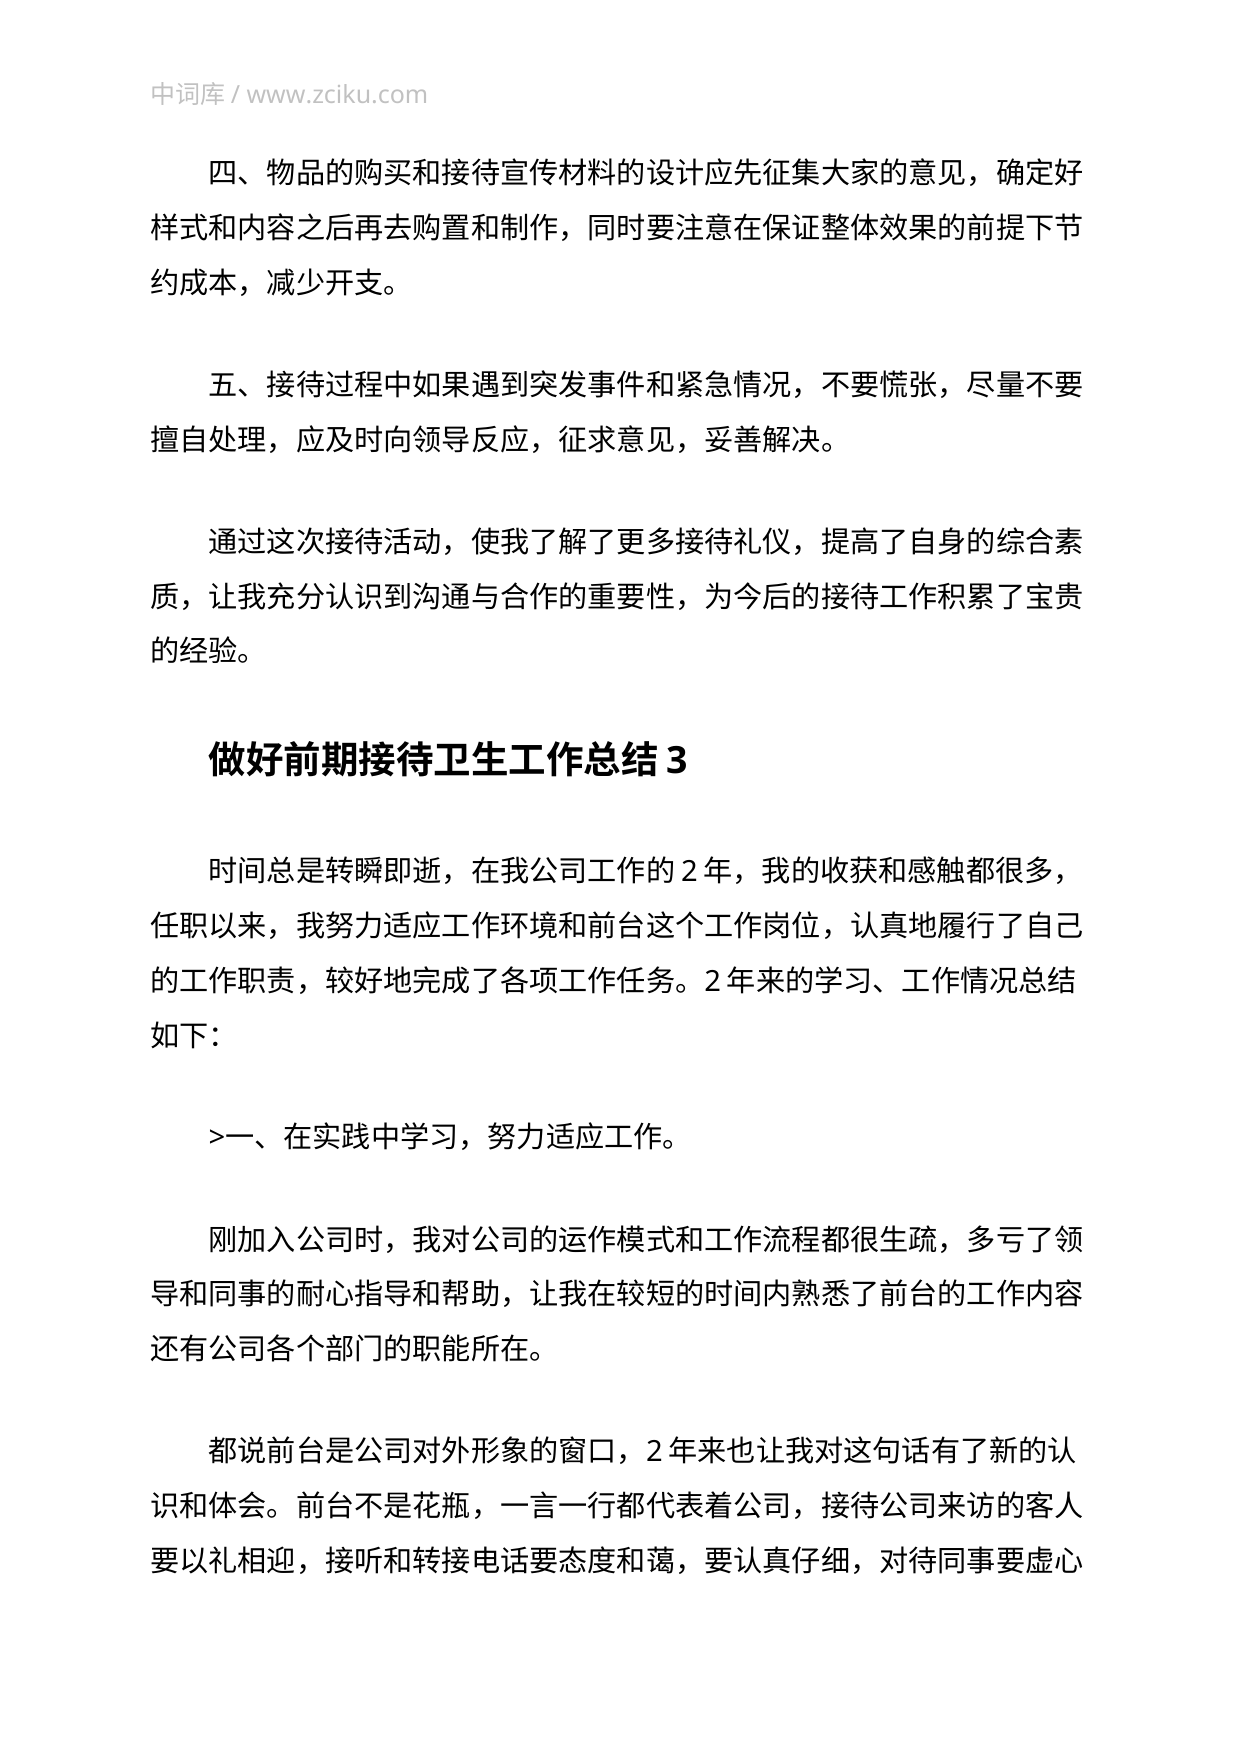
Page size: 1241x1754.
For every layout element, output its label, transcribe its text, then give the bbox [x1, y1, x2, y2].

text 做好前期接待卫生工作总结3 [150, 730, 1090, 784]
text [150, 1428, 1090, 1580]
text >一、在实践中学习，努力适应工作。 [150, 1114, 1090, 1156]
text 时间总是转瞬即逝，在我公司工作的2年，我的收获和感触都很多，任职以来，我努力适应工作环境和前台这个工作岗位，认真地履行了自己的工作职责，较好地完成了各项工作任务。2年来的学习、工作情况总结如下： [150, 847, 1090, 1054]
text 四、物品的购买和接待宣传材料的设计应先征集大家的意见，确定好样式和内容之后再去购置和制作，同时要注意在保证整体效果的前提下节约成本，减少开支。 [150, 150, 1090, 302]
text 通过这次接待活动，使我了解了更多接待礼仪，提高了自身的综合素质，让我充分认识到沟通与合作的重要性，为今后的接待工作积累了宝贵的经验。 [150, 518, 1090, 670]
text 刚加入公司时，我对公司的运作模式和工作流程都很生疏，多亏了领导和同事的耐心指导和帮助，让我在较短的时间内熟悉了前台的工作内容还有公司各个部门的职能所在。 [150, 1216, 1090, 1368]
text 五、接待过程中如果遇到突发事件和紧急情况，不要慌张，尽量不要擅自处理，应及时向领导反应，征求意见，妥善解决。 [150, 362, 1090, 459]
